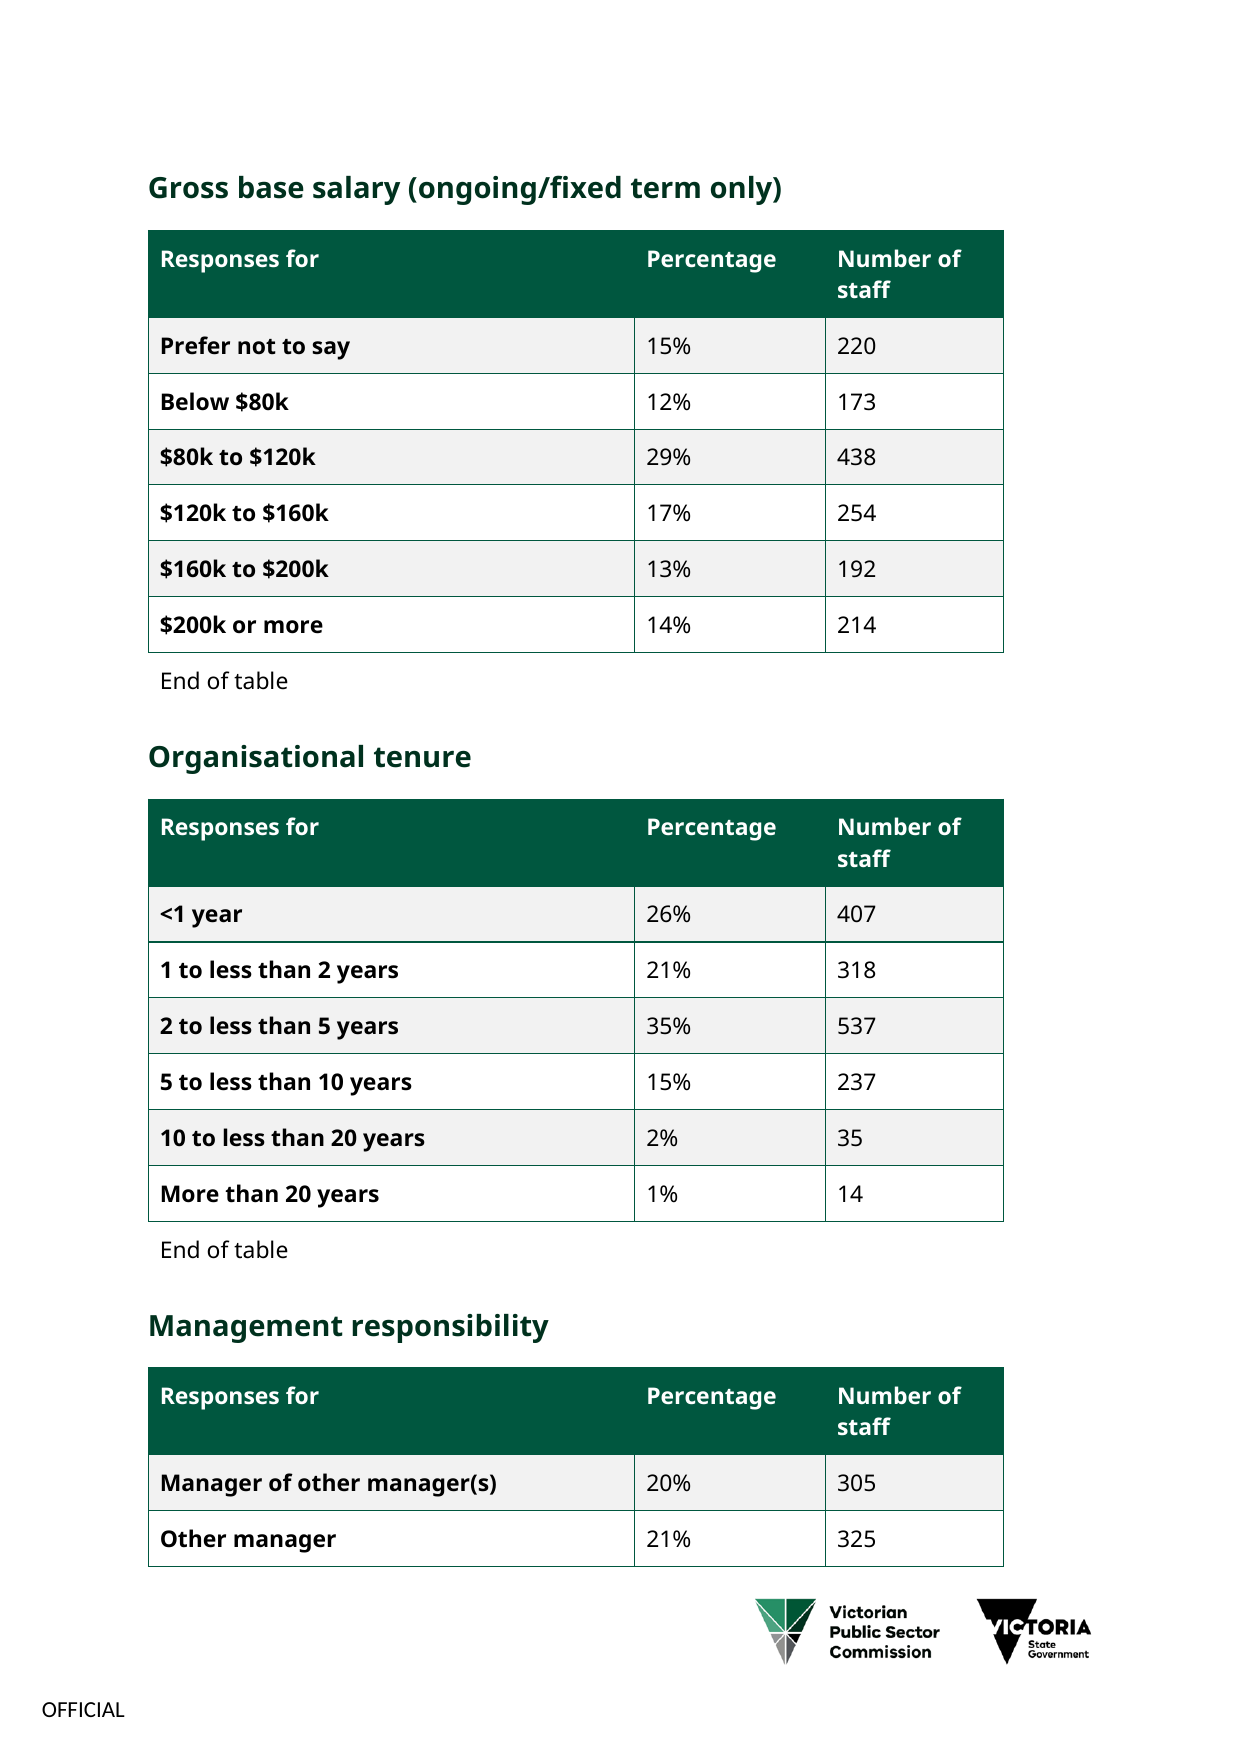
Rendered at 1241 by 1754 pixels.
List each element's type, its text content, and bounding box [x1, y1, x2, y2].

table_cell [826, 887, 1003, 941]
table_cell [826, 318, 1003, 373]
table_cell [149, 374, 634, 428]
picture [754, 1598, 1093, 1666]
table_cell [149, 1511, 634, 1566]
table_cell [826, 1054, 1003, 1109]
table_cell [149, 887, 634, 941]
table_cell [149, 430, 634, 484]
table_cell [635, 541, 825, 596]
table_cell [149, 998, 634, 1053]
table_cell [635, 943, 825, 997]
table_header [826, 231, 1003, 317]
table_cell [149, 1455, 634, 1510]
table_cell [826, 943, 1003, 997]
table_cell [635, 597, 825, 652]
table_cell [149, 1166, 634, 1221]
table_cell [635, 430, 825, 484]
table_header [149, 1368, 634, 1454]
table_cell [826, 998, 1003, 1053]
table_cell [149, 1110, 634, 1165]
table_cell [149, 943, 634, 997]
subtitle Management responsibility [148, 1305, 1092, 1344]
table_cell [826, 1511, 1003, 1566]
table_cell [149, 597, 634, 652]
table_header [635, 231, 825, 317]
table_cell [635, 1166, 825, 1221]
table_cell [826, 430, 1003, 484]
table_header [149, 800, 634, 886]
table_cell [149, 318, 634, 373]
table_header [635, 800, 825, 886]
subtitle Gross base salary (ongoing/fixed term only) [148, 167, 1092, 207]
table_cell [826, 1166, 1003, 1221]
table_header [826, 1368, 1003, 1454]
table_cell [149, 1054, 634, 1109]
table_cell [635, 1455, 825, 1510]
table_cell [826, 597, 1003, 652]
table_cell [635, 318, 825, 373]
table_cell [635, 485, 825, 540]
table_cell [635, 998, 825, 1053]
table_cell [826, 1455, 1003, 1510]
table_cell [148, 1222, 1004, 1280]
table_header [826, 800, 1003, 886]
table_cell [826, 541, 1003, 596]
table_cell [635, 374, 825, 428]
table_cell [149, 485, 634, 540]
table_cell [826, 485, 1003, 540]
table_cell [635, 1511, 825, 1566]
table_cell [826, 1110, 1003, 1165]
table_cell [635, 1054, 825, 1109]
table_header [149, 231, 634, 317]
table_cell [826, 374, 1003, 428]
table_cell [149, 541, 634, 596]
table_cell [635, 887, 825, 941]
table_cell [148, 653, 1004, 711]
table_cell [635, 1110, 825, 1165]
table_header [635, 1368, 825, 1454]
subtitle Organisational tenure [148, 736, 1092, 776]
